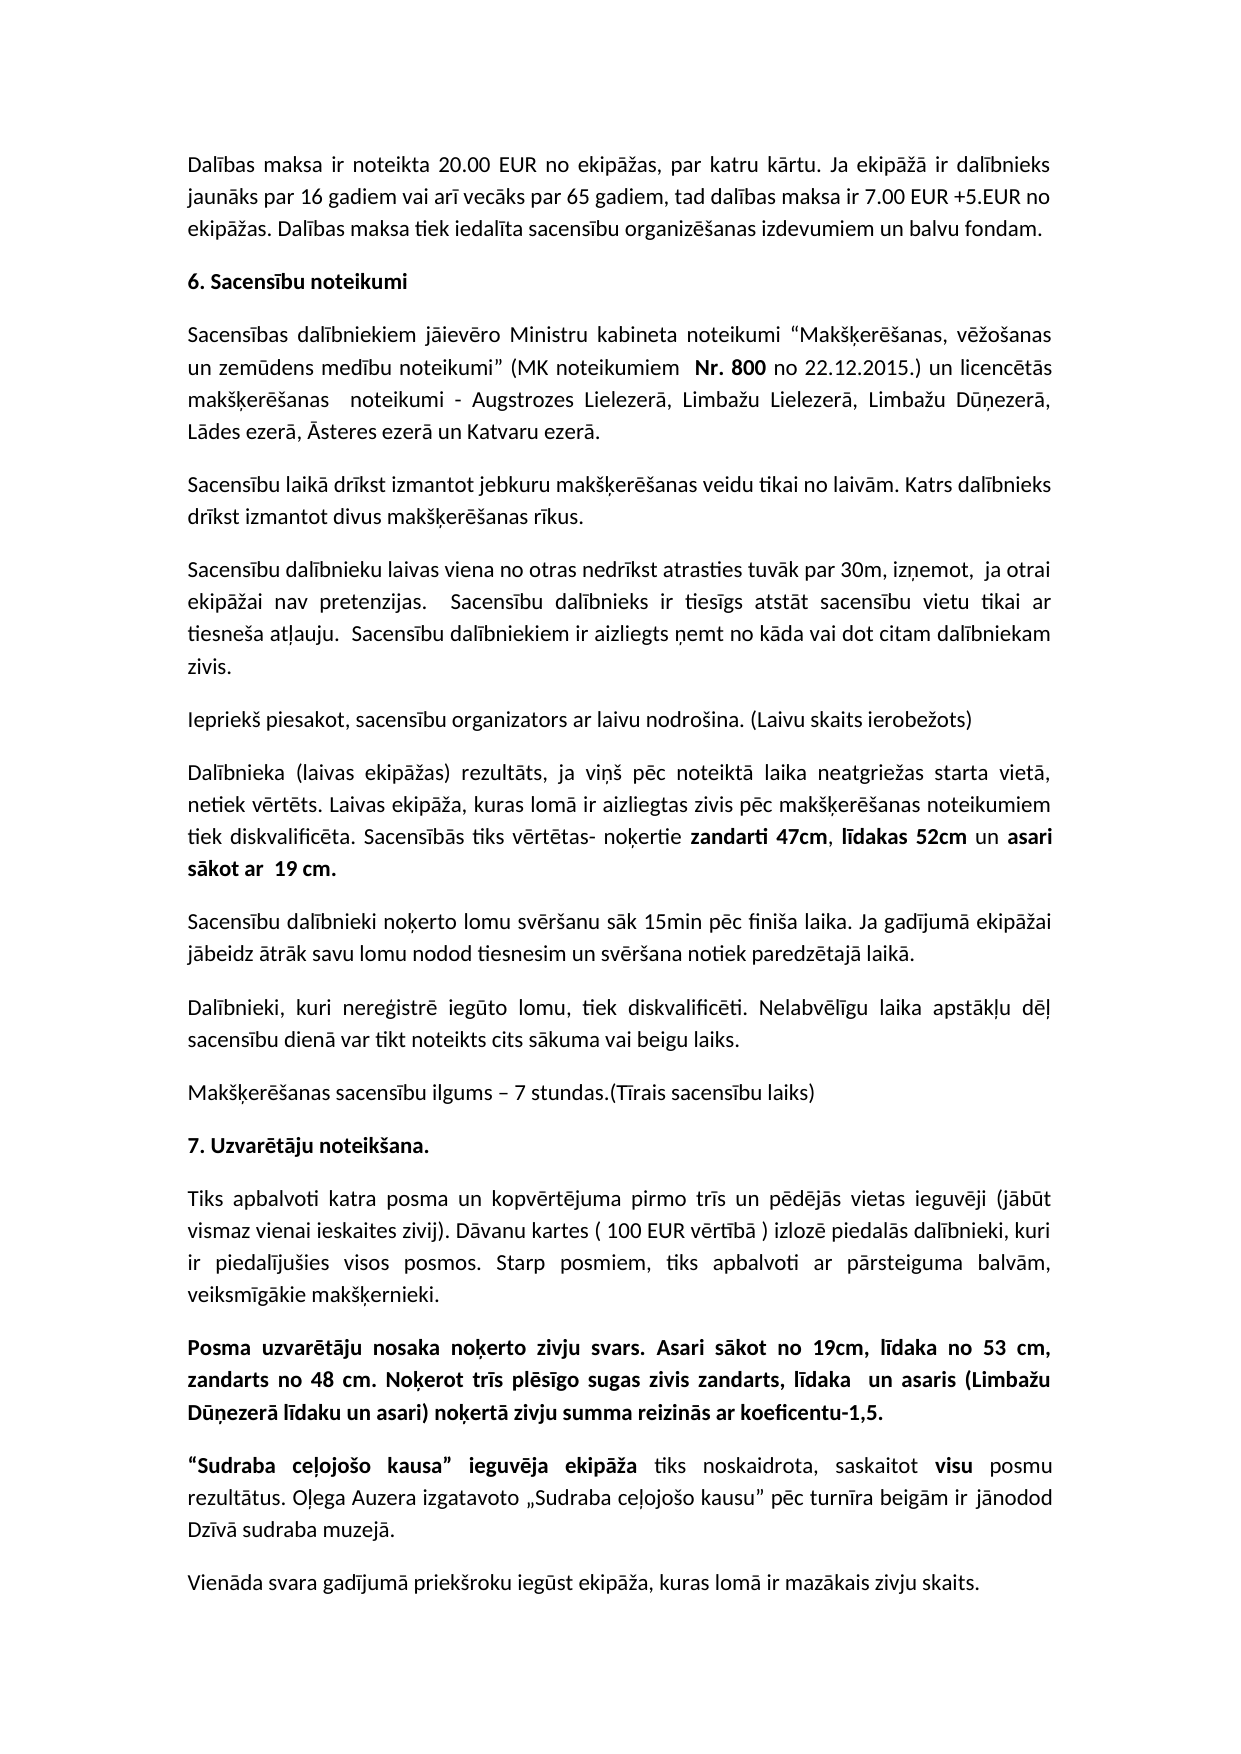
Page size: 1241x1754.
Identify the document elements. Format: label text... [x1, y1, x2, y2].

text 6. Sacensību noteikumi [187, 267, 1053, 295]
text Iepriekš piesakot, sacensību organizators ar laivu nodrošina. (Laivu skaits ierobežots) [187, 705, 1053, 733]
text Posma uzvarētāju nosaka noķerto zivju svars. Asari sākot no 19cm, līdaka no 53 cm, zandarts no 48 cm. Noķerot trīs plēsīgo sugas zivis zandarts, līdaka un asaris (Limbažu Dūņezerā līdaku un asari) noķertā zivju summa reizinās ar koeficentu-1,5. [187, 1333, 1053, 1426]
text Sacensību laikā drīkst izmantot jebkuru makšķerēšanas veidu tikai no laivām. Katrs dalībnieks drīkst izmantot divus makšķerēšanas rīkus. [187, 470, 1053, 530]
text Dalībnieka (laivas ekipāžas) rezultāts, ja viņš pēc noteiktā laika neatgriežas starta vietā, netiek vērtēts. Laivas ekipāža, kuras lomā ir aizliegtas zivis pēc makšķerēšanas noteikumiem tiek diskvalificēta. Sacensībās tiks vērtētas- noķertie zandarti 47cm, līdakas 52cm un asari sākot ar 19 cm. [187, 758, 1053, 882]
text Sacensību dalībnieku laivas viena no otras nedrīkst atrasties tuvāk par 30m, izņemot, ja otrai ekipāžai nav pretenzijas. Sacensību dalībnieks ir tiesīgs atstāt sacensību vietu tikai ar tiesneša atļauju. Sacensību dalībniekiem ir aizliegts ņemt no kāda vai dot citam dalībniekam zivis. [187, 555, 1053, 680]
text Sacensības dalībniekiem jāievēro Ministru kabineta noteikumi “Makšķerēšanas, vēžošanas un zemūdens medību noteikumi” (MK noteikumiem Nr. 800 no 22.12.2015.) un licencētās makšķerēšanas noteikumi - Augstrozes Lielezerā, Limbažu Lielezerā, Limbažu Dūņezerā, Lādes ezerā, Āsteres ezerā un Katvaru ezerā. [187, 320, 1053, 445]
text 7. Uzvarētāju noteikšana. [187, 1131, 1053, 1159]
text Dalības maksa ir noteikta 20.00 EUR no ekipāžas, par katru kārtu. Ja ekipāžā ir dalībnieks jaunāks par 16 gadiem vai arī vecāks par 65 gadiem, tad dalības maksa ir 7.00 EUR +5.EUR no ekipāžas. Dalības maksa tiek iedalīta sacensību organizēšanas izdevumiem un balvu fondam. [187, 150, 1053, 242]
text Tiks apbalvoti katra posma un kopvērtējuma pirmo trīs un pēdējās vietas ieguvēji (jābūt vismaz vienai ieskaites zivij). Dāvanu kartes ( 100 EUR vērtībā ) izlozē piedalās dalībnieki, kuri ir piedalījušies visos posmos. Starp posmiem, tiks apbalvoti ar pārsteiguma balvām, veiksmīgākie makšķernieki. [187, 1184, 1053, 1308]
text Vienāda svara gadījumā priekšroku iegūst ekipāža, kuras lomā ir mazākais zivju skaits. [187, 1568, 1053, 1596]
text Sacensību dalībnieki noķerto lomu svēršanu sāk 15min pēc finiša laika. Ja gadījumā ekipāžai jābeidz ātrāk savu lomu nodod tiesnesim un svēršana notiek paredzētajā laikā. [187, 907, 1053, 968]
text Makšķerēšanas sacensību ilgums – 7 stundas.(Tīrais sacensību laiks) [187, 1078, 1053, 1106]
text Dalībnieki, kuri nereģistrē iegūto lomu, tiek diskvalificēti. Nelabvēlīgu laika apstākļu dēļ sacensību dienā var tikt noteikts cits sākuma vai beigu laiks. [187, 993, 1053, 1053]
text “Sudraba ceļojošo kausa” ieguvēja ekipāža tiks noskaidrota, saskaitot visu posmu rezultātus. Oļega Auzera izgatavoto „Sudraba ceļojošo kausu” pēc turnīra beigām ir jānodod Dzīvā sudraba muzejā. [187, 1451, 1053, 1543]
